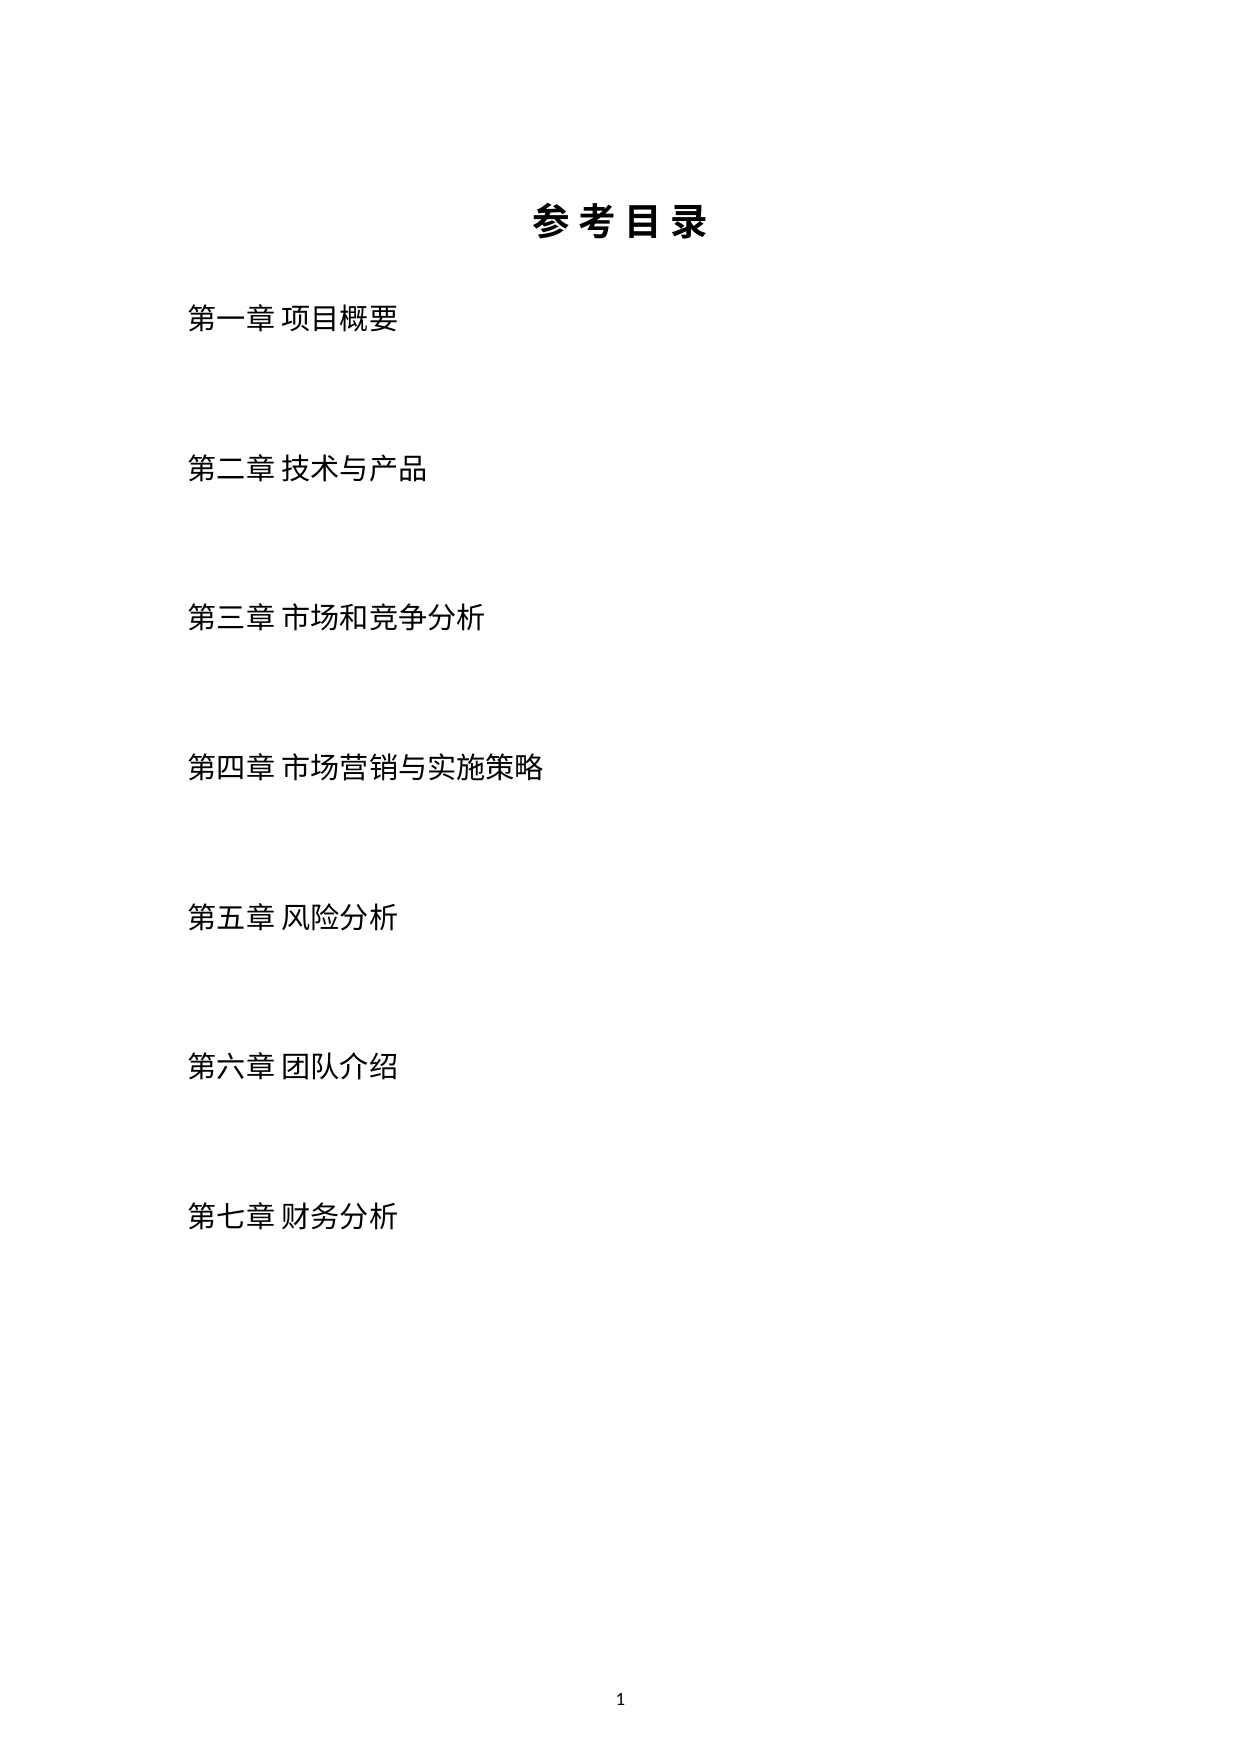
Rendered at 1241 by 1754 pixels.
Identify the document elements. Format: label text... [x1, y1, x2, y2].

text 第五章 风险分析 [187, 883, 1053, 948]
text 第二章 技术与产品 [187, 434, 1053, 499]
text 第七章 财务分析 [187, 1182, 1053, 1247]
text 第四章 市场营销与实施策略 [187, 733, 1053, 798]
text 参 考 目 录 [187, 187, 1053, 252]
text 第三章 市场和竞争分析 [187, 584, 1053, 649]
text 第六章 团队介绍 [187, 1032, 1053, 1097]
text 第一章 项目概要 [187, 284, 1053, 349]
